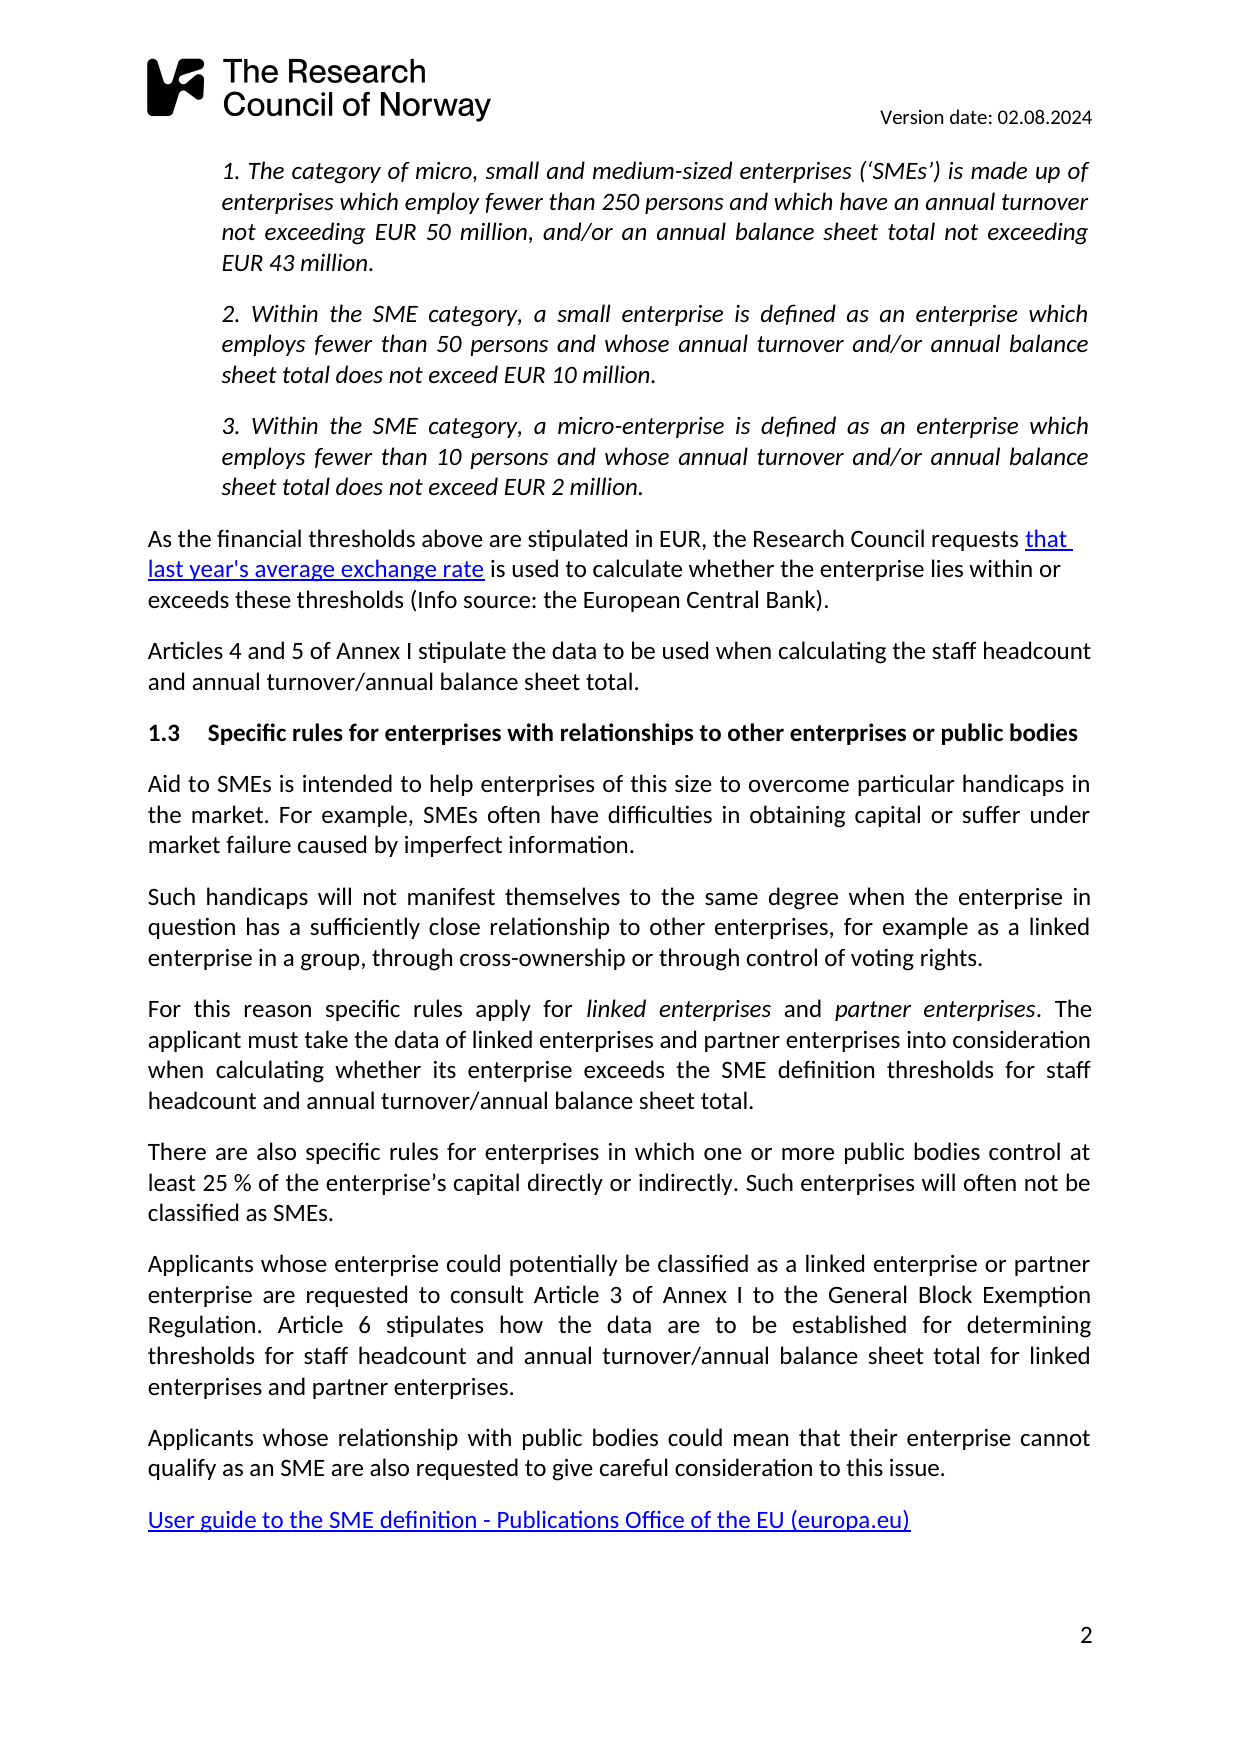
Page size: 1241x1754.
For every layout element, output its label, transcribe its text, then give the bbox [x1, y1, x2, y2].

text Aid to SMEs is intended to help enterprises of this size to overcome particular handicaps in the market. For example, SMEs often have difficulties in obtaining capital or suffer under market failure caused by imperfect information. [148, 768, 1092, 860]
text Articles 4 and 5 of Annex I stipulate the data to be used when calculating the staff headcount and annual turnover/annual balance sheet total. [148, 635, 1092, 696]
text For this reason specific rules apply for linked enterprises and partner enterprises. The applicant must take the data of linked enterprises and partner enterprises into consideration when calculating whether its enterprise exceeds the SME definition thresholds for staff headcount and annual turnover/annual balance sheet total. [148, 993, 1092, 1115]
text Applicants whose enterprise could potentially be classified as a linked enterprise or partner enterprise are requested to consult Article 3 of Annex I to the General Block Exemption Regulation. Article 6 stipulates how the data are to be established for determining thresholds for staff headcount and annual turnover/annual balance sheet total for linked enterprises and partner enterprises. [148, 1249, 1092, 1401]
text There are also specific rules for enterprises in which one or more public bodies control at least 25 % of the enterprise’s capital directly or indirectly. Such enterprises will often not be classified as SMEs. [148, 1136, 1092, 1228]
text 3. Within the SME category, a micro-enterprise is defined as an enterprise which employs fewer than 10 persons and whose annual turnover and/or annual balance sheet total does not exceed EUR 2 million. [221, 411, 1092, 502]
text 2. Within the SME category, a small enterprise is defined as an enterprise which employs fewer than 50 persons and whose annual turnover and/or annual balance sheet total does not exceed EUR 10 million. [221, 298, 1092, 390]
text Specific rules for enterprises with relationships to other enterprises or public bodies [148, 717, 1092, 748]
picture [111, 22, 527, 158]
text As the financial thresholds above are stipulated in EUR, the Research Council requests that last year's average exchange rate is used to calculate whether the enterprise lies within or exceeds these thresholds (Info source: the European Central Bank). [148, 523, 1092, 614]
text Applicants whose relationship with public bodies could mean that their enterprise cannot qualify as an SME are also requested to give careful consideration to this issue. [148, 1422, 1092, 1483]
text User guide to the SME definition - Publications Office of the EU (europa.eu) [148, 1504, 1092, 1534]
text Such handicaps will not manifest themselves to the same degree when the enterprise in question has a sufficiently close relationship to other enterprises, for example as a linked enterprise in a group, through cross-ownership or through control of voting rights. [148, 881, 1092, 972]
text 1. The category of micro, small and medium-sized enterprises (‘SMEs’) is made up of enterprises which employ fewer than 250 persons and which have an annual turnover not exceeding EUR 50 million, and/or an annual balance sheet total not exceeding EUR 43 million. [221, 155, 1092, 277]
